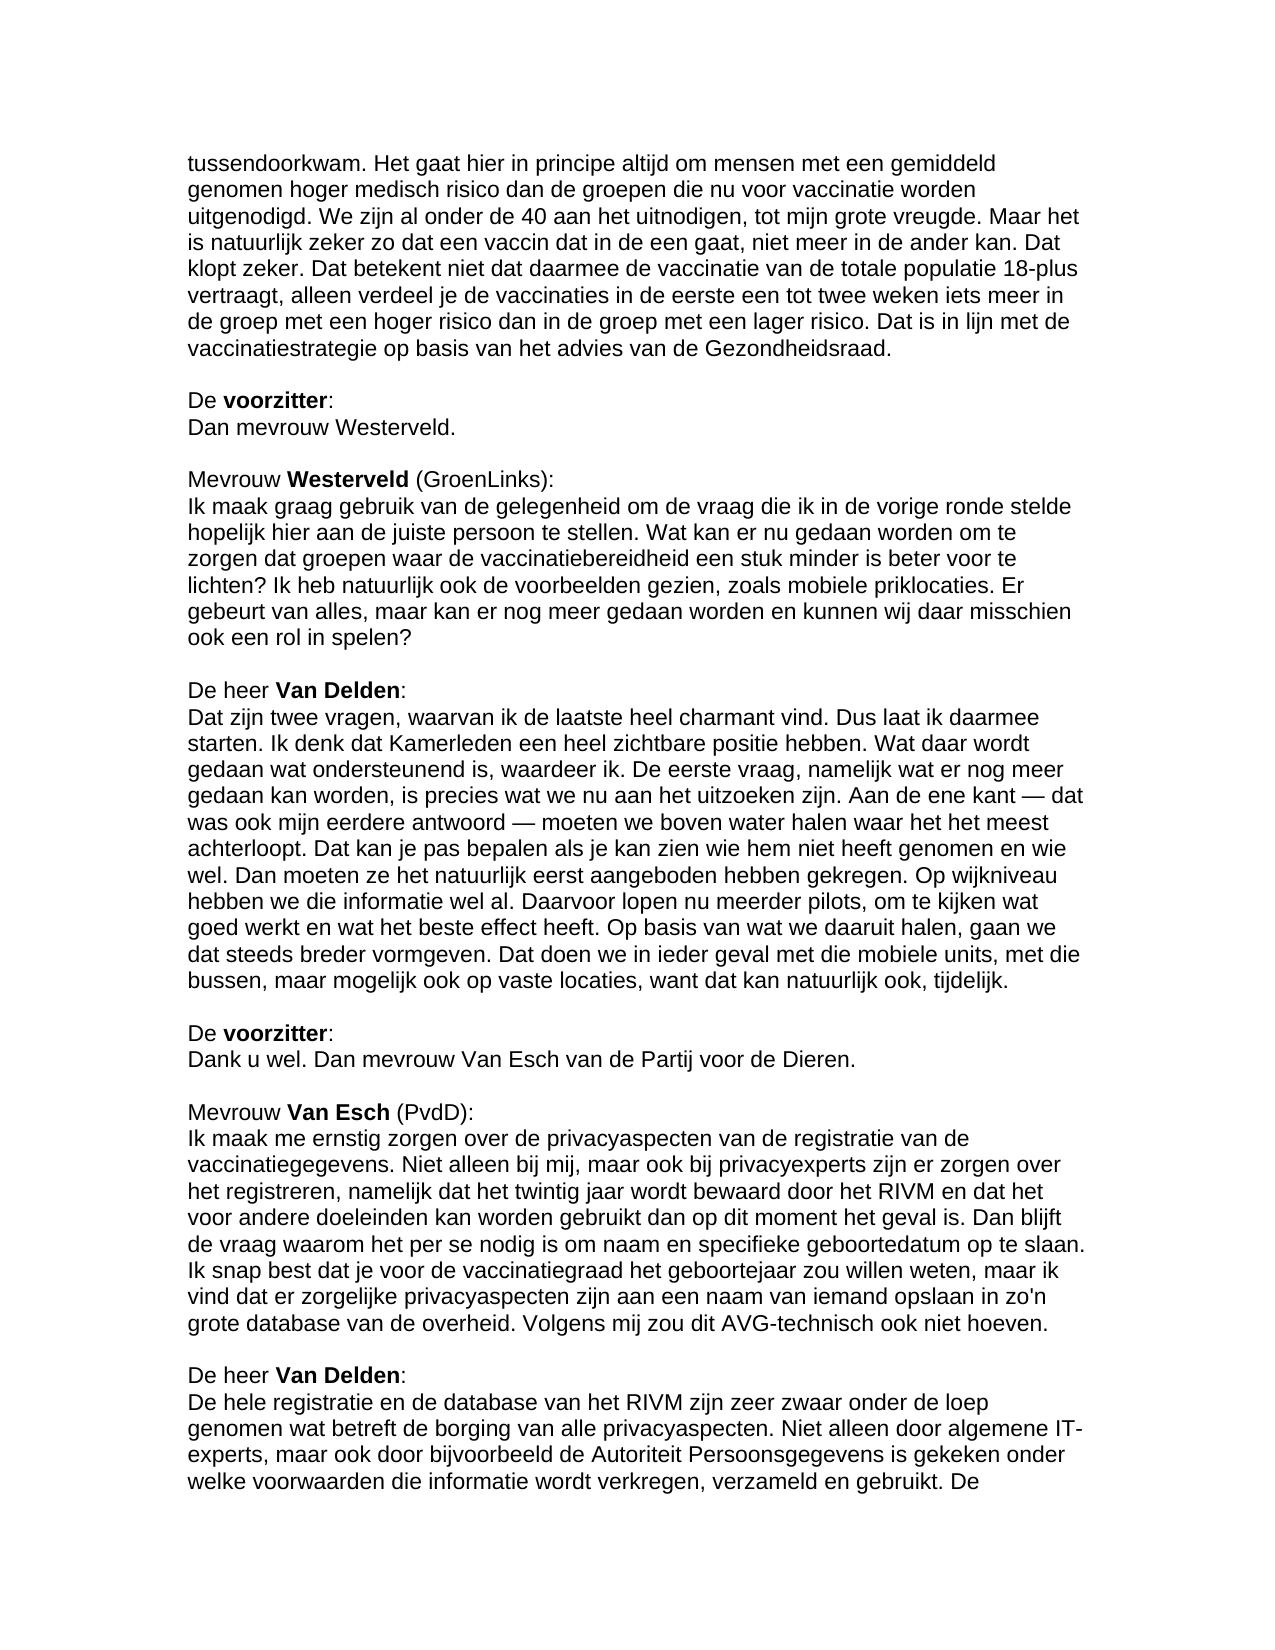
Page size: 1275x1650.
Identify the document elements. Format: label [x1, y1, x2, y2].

text [187, 150, 1087, 1494]
